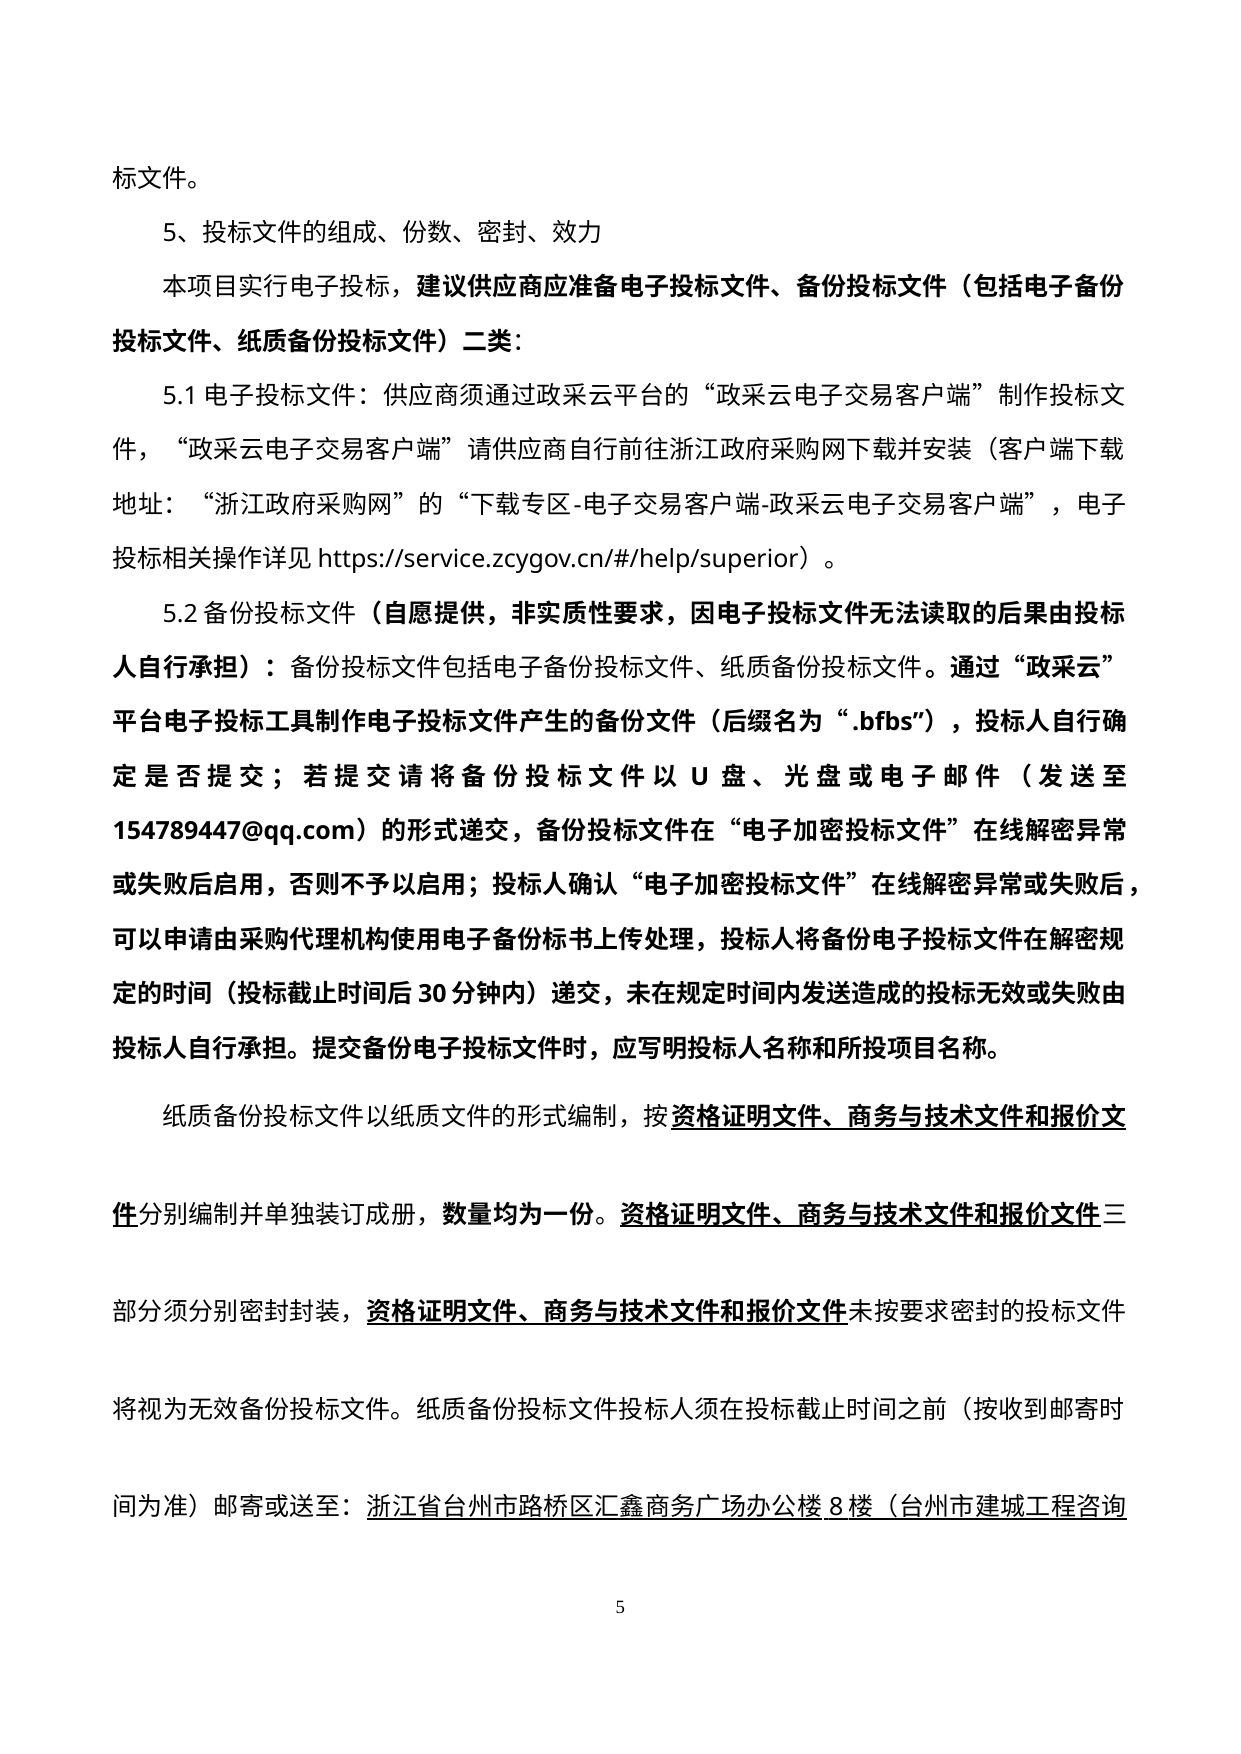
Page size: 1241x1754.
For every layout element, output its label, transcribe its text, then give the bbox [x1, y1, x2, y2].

text 5、投标文件的组成、份数、密封、效力 [112, 212, 1128, 249]
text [112, 1082, 1128, 1537]
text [112, 158, 1128, 194]
text 5.2备份投标文件（自愿提供，非实质性要求，因电子投标文件无法读取的后果由投标人自行承担）：备份投标文件包括电子备份投标文件、纸质备份投标文件。通过“政采云”平台电子投标工具制作电子投标文件产生的备份文件（后缀名为“.bfbs”），投标人自行确定是否提交；若提交请将备份投标文件以U盘、光盘或电子邮件（发送至154789447@qq.com）的形式递交，备份投标文件在“电子加密投标文件”在线解密异常或失败后启用，否则不予以启用；投标人确认“电子加密投标文件”在线解密异常或失败后，可以申请由采购代理机构使用电子备份标书上传处理，投标人将备份电子投标文件在解密规定的时间（投标截止时间后30分钟内）递交，未在规定时间内发送造成的投标无效或失败由投标人自行承担。提交备份电子投标文件时，应写明投标人名称和所投项目名称。 [112, 593, 1128, 1064]
text 本项目实行电子投标，建议供应商应准备电子投标文件、备份投标文件（包括电子备份投标文件、纸质备份投标文件）二类： [112, 267, 1128, 357]
text 5.1电子投标文件：供应商须通过政采云平台的“政采云电子交易客户端”制作投标文件，“政采云电子交易客户端”请供应商自行前往浙江政府采购网下载并安装（客户端下载地址：“浙江政府采购网”的“下载专区-电子交易客户端-政采云电子交易客户端”，电子投标相关操作详见https://service.zcygov.cn/#/help/superior）。 [112, 376, 1128, 575]
